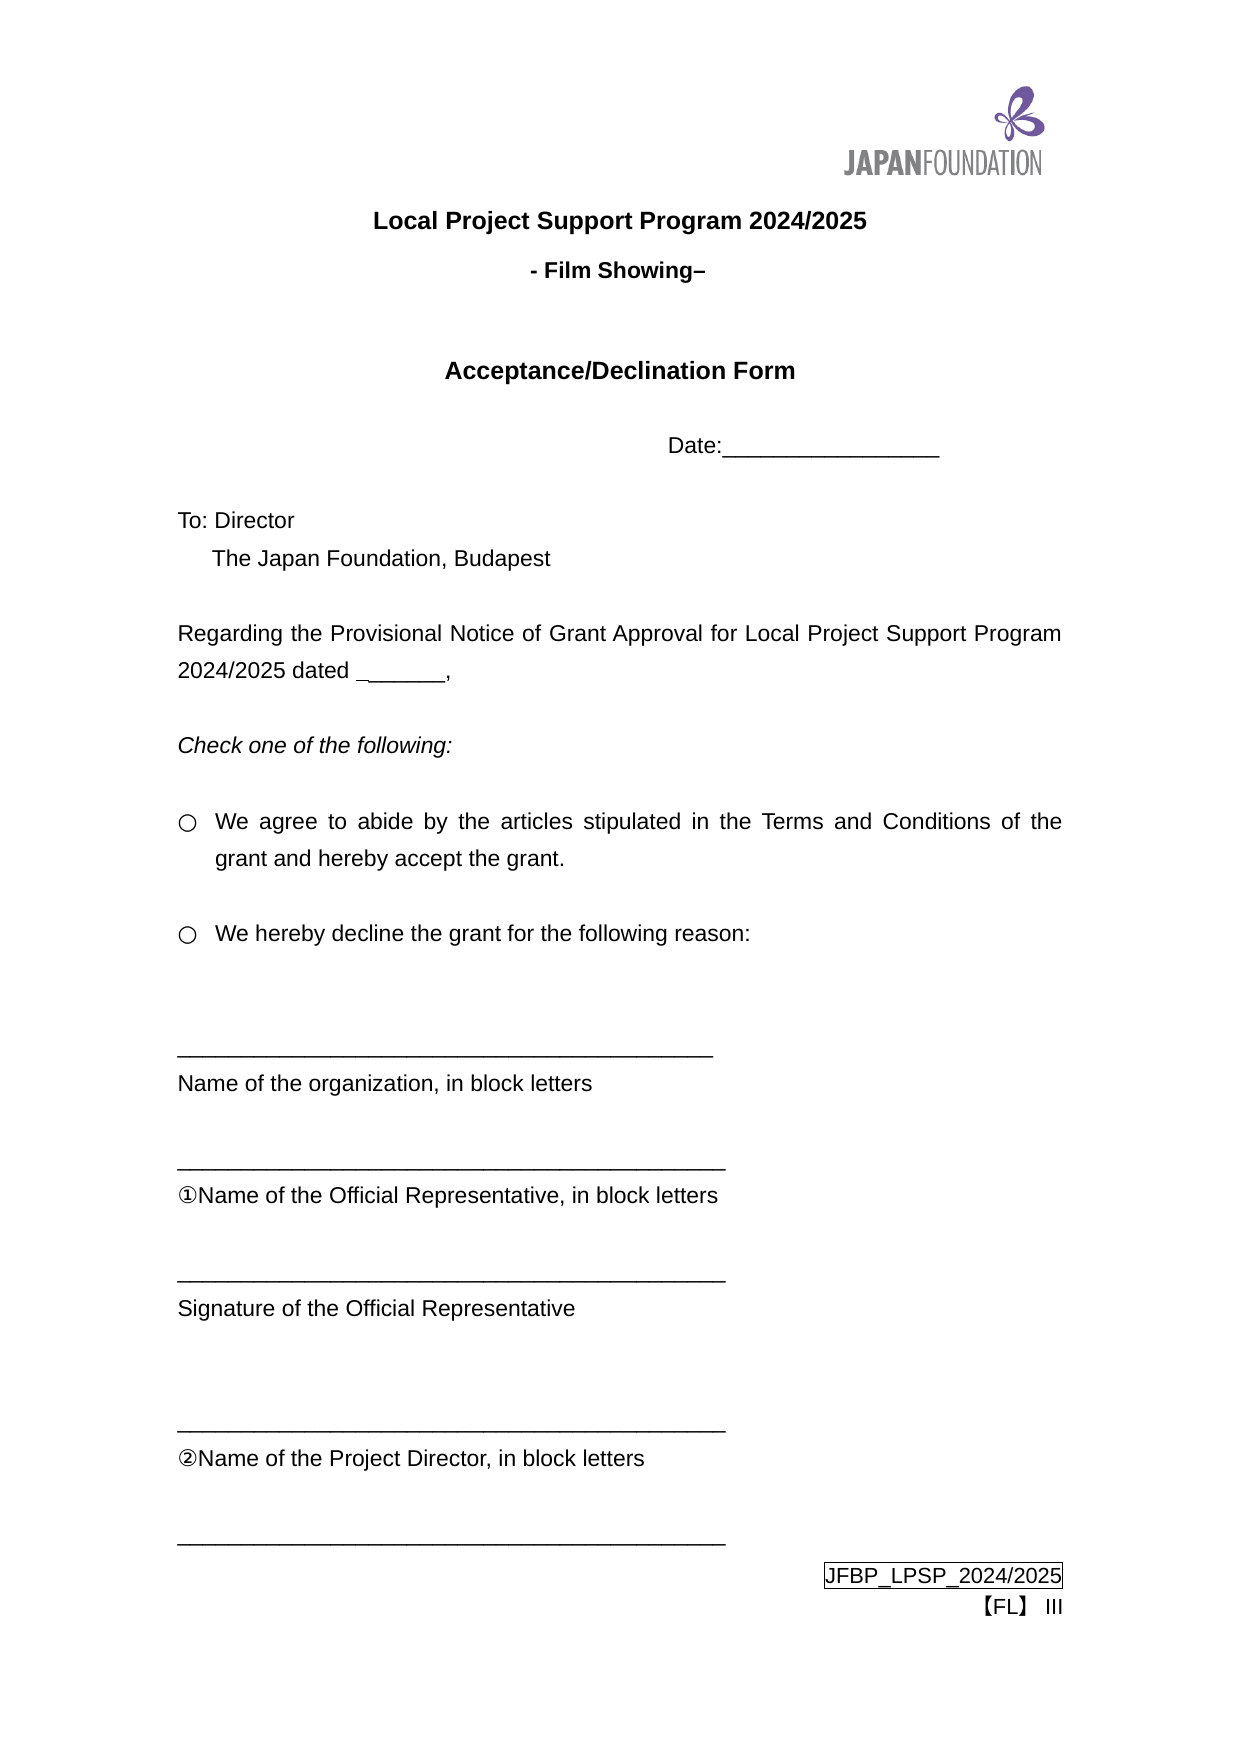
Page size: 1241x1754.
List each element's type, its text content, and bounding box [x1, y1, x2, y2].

list We hereby decline the grant for the following reason: [177, 914, 1063, 951]
text ②Name of the Project Director, in block letters [177, 1439, 1063, 1476]
text - Film Showing– [177, 251, 1058, 289]
list We agree to abide by the articles stipulated in the Terms and Conditions of the grant and hereby accept the grant. [177, 801, 1063, 876]
text ①Name of the Official Representative, in block letters [177, 1176, 1063, 1214]
text Date:_________________ [177, 426, 1063, 464]
text Name of the organization, in block letters [177, 1064, 1063, 1101]
text __________________________________________ [177, 1026, 1063, 1064]
picture [833, 75, 1056, 179]
text Acceptance/Declination Form [177, 351, 1063, 389]
text ___________________________________________ [177, 1139, 1063, 1176]
text ___________________________________________ [177, 1401, 1063, 1439]
text To: Director [177, 501, 1063, 539]
text Regarding the Provisional Notice of Grant Approval for Local Project Support Program 2024/2025 dated ______, [177, 614, 1063, 689]
text The Japan Foundation, Budapest [177, 539, 1063, 576]
text Check one of the following: [177, 726, 1063, 764]
text ___________________________________________ [177, 1251, 1063, 1289]
text Local Project Support Program 2024/2025 [177, 201, 1063, 239]
text ___________________________________________ [177, 1514, 1063, 1551]
text Signature of the Official Representative [177, 1289, 1063, 1326]
